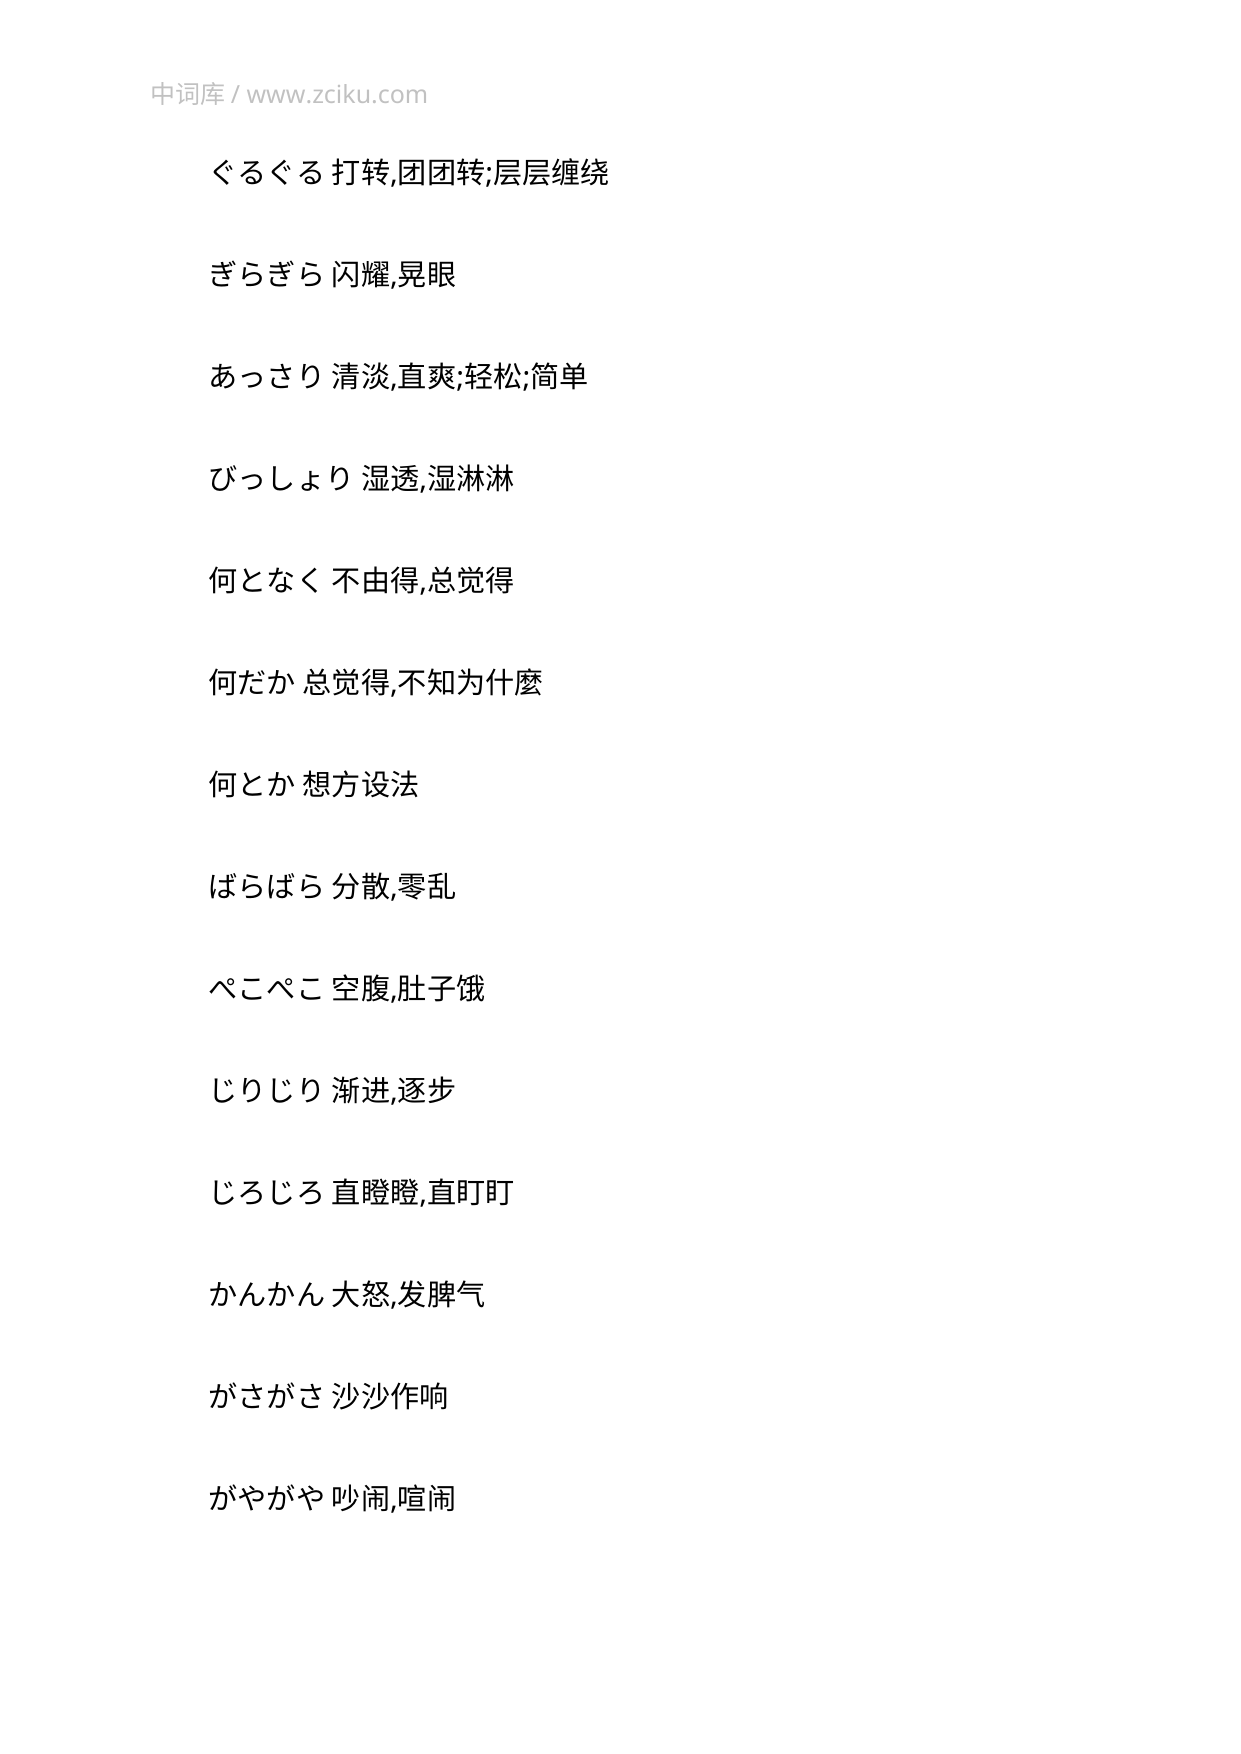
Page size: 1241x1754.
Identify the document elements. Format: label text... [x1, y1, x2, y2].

text ばらばら 分散,零乱 [150, 864, 1090, 906]
text じりじり 渐进,逐步 [150, 1068, 1090, 1110]
text 何だか 总觉得,不知为什麼 [150, 660, 1090, 702]
text 何となく 不由得,总觉得 [150, 558, 1090, 600]
text びっしょり 湿透,湿淋淋 [150, 456, 1090, 498]
text がやがや 吵闹,喧闹 [150, 1475, 1090, 1518]
text 何とか 想方设法 [150, 762, 1090, 804]
text あっさり 清淡,直爽;轻松;简单 [150, 354, 1090, 396]
text かんかん 大怒,发脾气 [150, 1272, 1090, 1314]
text ぺこぺこ 空腹,肚子饿 [150, 966, 1090, 1008]
text ぐるぐる 打转,团团转;层层缠绕 [150, 150, 1090, 192]
text じろじろ 直瞪瞪,直盯盯 [150, 1169, 1090, 1212]
text ぎらぎら 闪耀,晃眼 [150, 252, 1090, 294]
text がさがさ 沙沙作响 [150, 1373, 1090, 1416]
